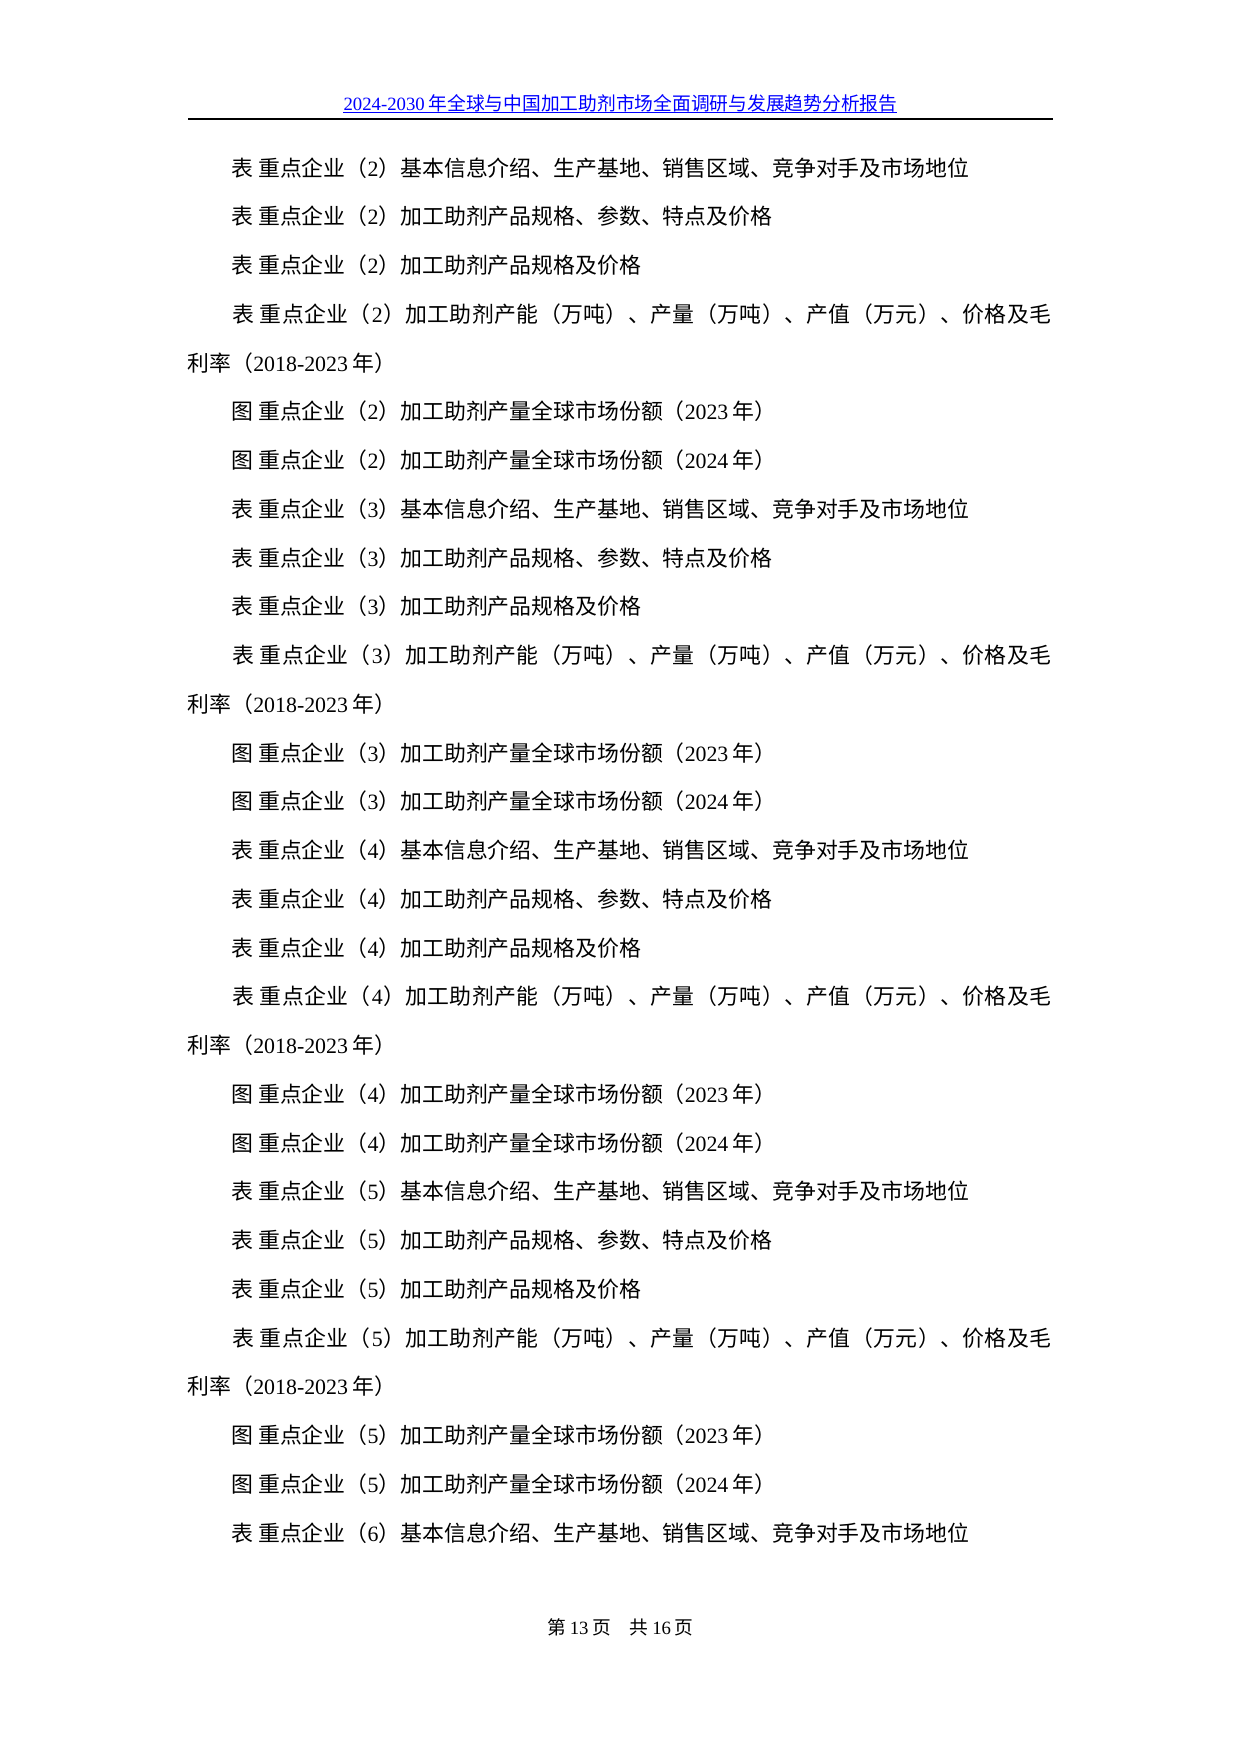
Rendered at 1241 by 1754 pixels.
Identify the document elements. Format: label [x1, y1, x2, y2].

text [187, 150, 1053, 1548]
